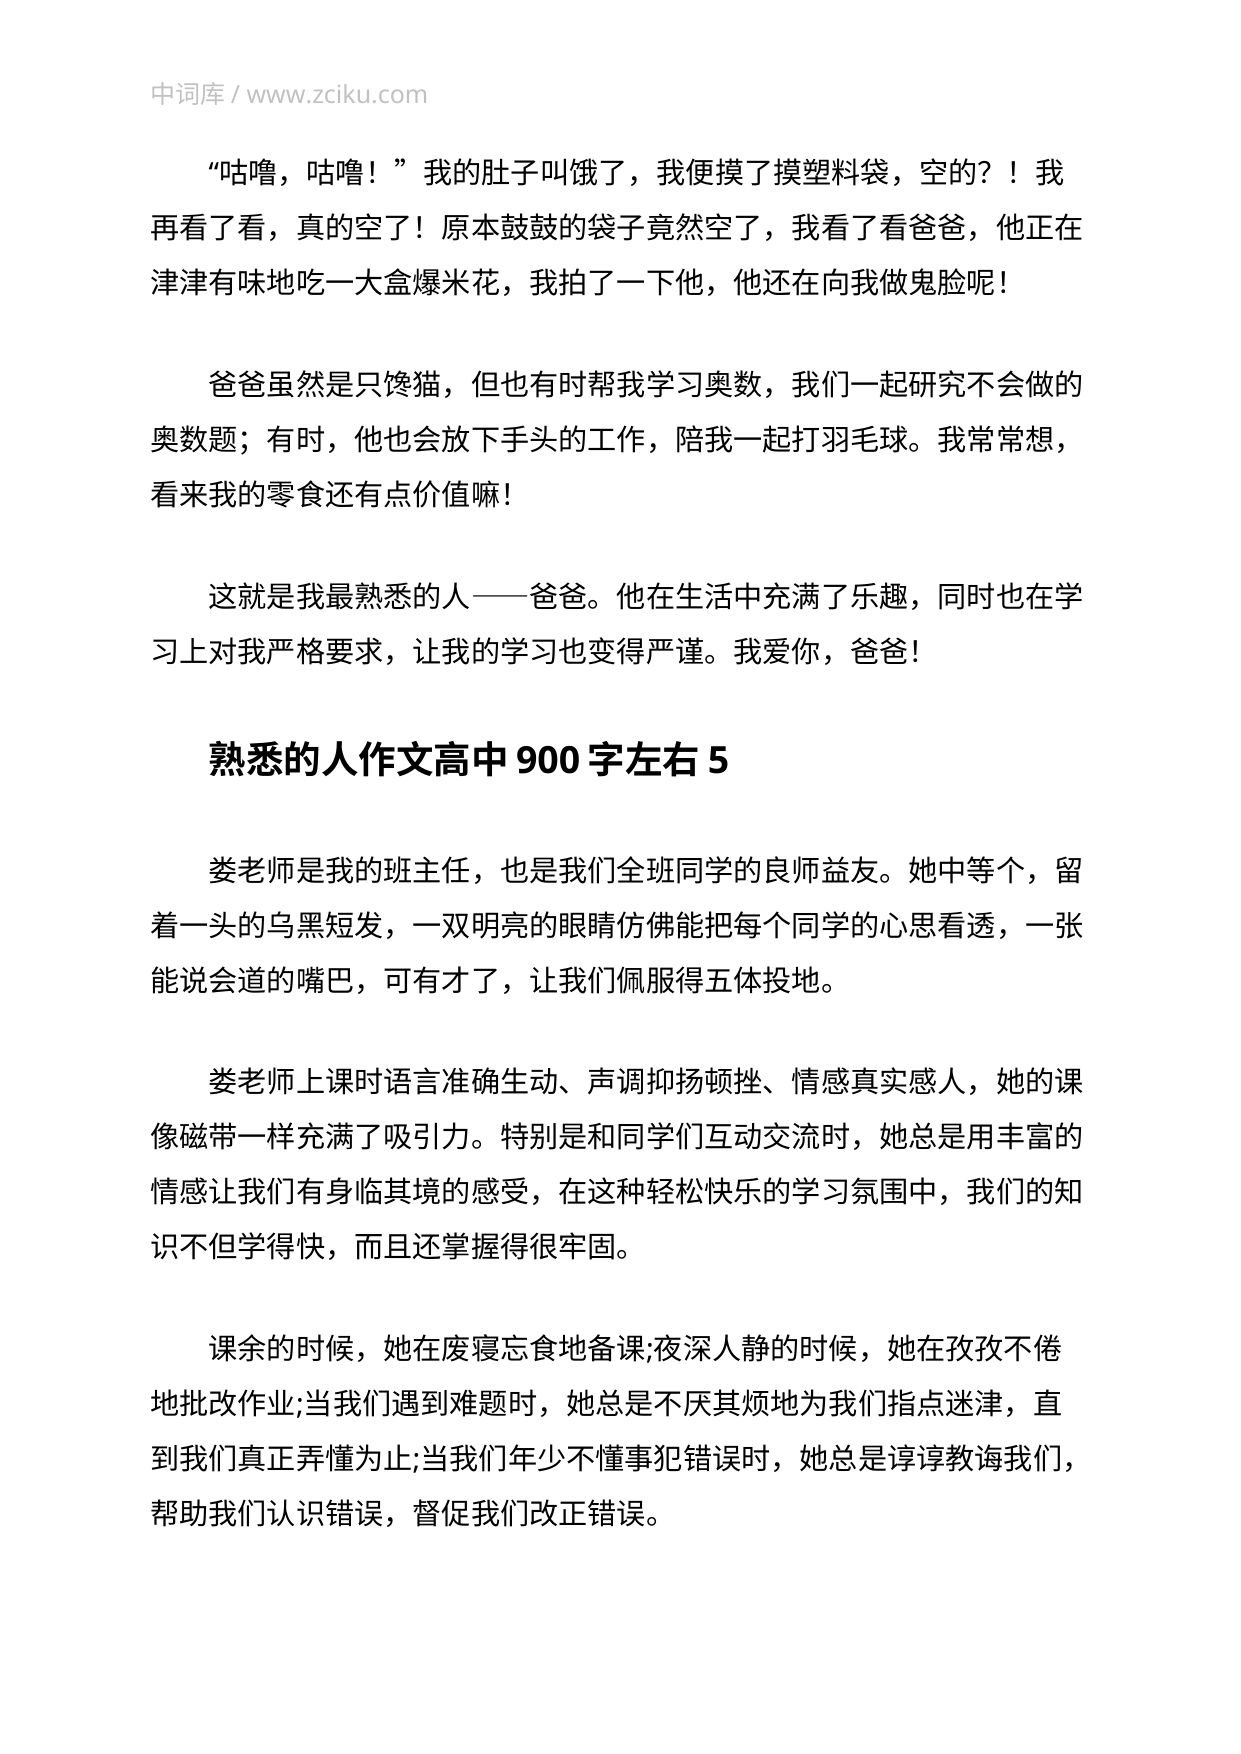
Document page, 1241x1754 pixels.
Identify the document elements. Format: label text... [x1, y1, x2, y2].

text 熟悉的人作文高中900字左右5 [150, 730, 1090, 784]
text 课余的时候，她在废寝忘食地备课;夜深人静的时候，她在孜孜不倦地批改作业;当我们遇到难题时，她总是不厌其烦地为我们指点迷津，直到我们真正弄懂为止;当我们年少不懂事犯错误时，她总是谆谆教诲我们，帮助我们认识错误，督促我们改正错误。 [150, 1326, 1090, 1533]
text 娄老师上课时语言准确生动、声调抑扬顿挫、情感真实感人，她的课像磁带一样充满了吸引力。特别是和同学们互动交流时，她总是用丰富的情感让我们有身临其境的感受，在这种轻松快乐的学习氛围中，我们的知识不但学得快，而且还掌握得很牢固。 [150, 1059, 1090, 1266]
text 这就是我最熟悉的人——爸爸。他在生活中充满了乐趣，同时也在学习上对我严格要求，让我的学习也变得严谨。我爱你，爸爸！ [150, 573, 1090, 670]
text 娄老师是我的班主任，也是我们全班同学的良师益友。她中等个，留着一头的乌黑短发，一双明亮的眼睛仿佛能把每个同学的心思看透，一张能说会道的嘴巴，可有才了，让我们佩服得五体投地。 [150, 847, 1090, 999]
text 爸爸虽然是只馋猫，但也有时帮我学习奥数，我们一起研究不会做的奥数题；有时，他也会放下手头的工作，陪我一起打羽毛球。我常常想，看来我的零食还有点价值嘛！ [150, 362, 1090, 514]
text “咕噜，咕噜！”我的肚子叫饿了，我便摸了摸塑料袋，空的？！我再看了看，真的空了！原本鼓鼓的袋子竟然空了，我看了看爸爸，他正在津津有味地吃一大盒爆米花，我拍了一下他，他还在向我做鬼脸呢！ [150, 150, 1090, 302]
